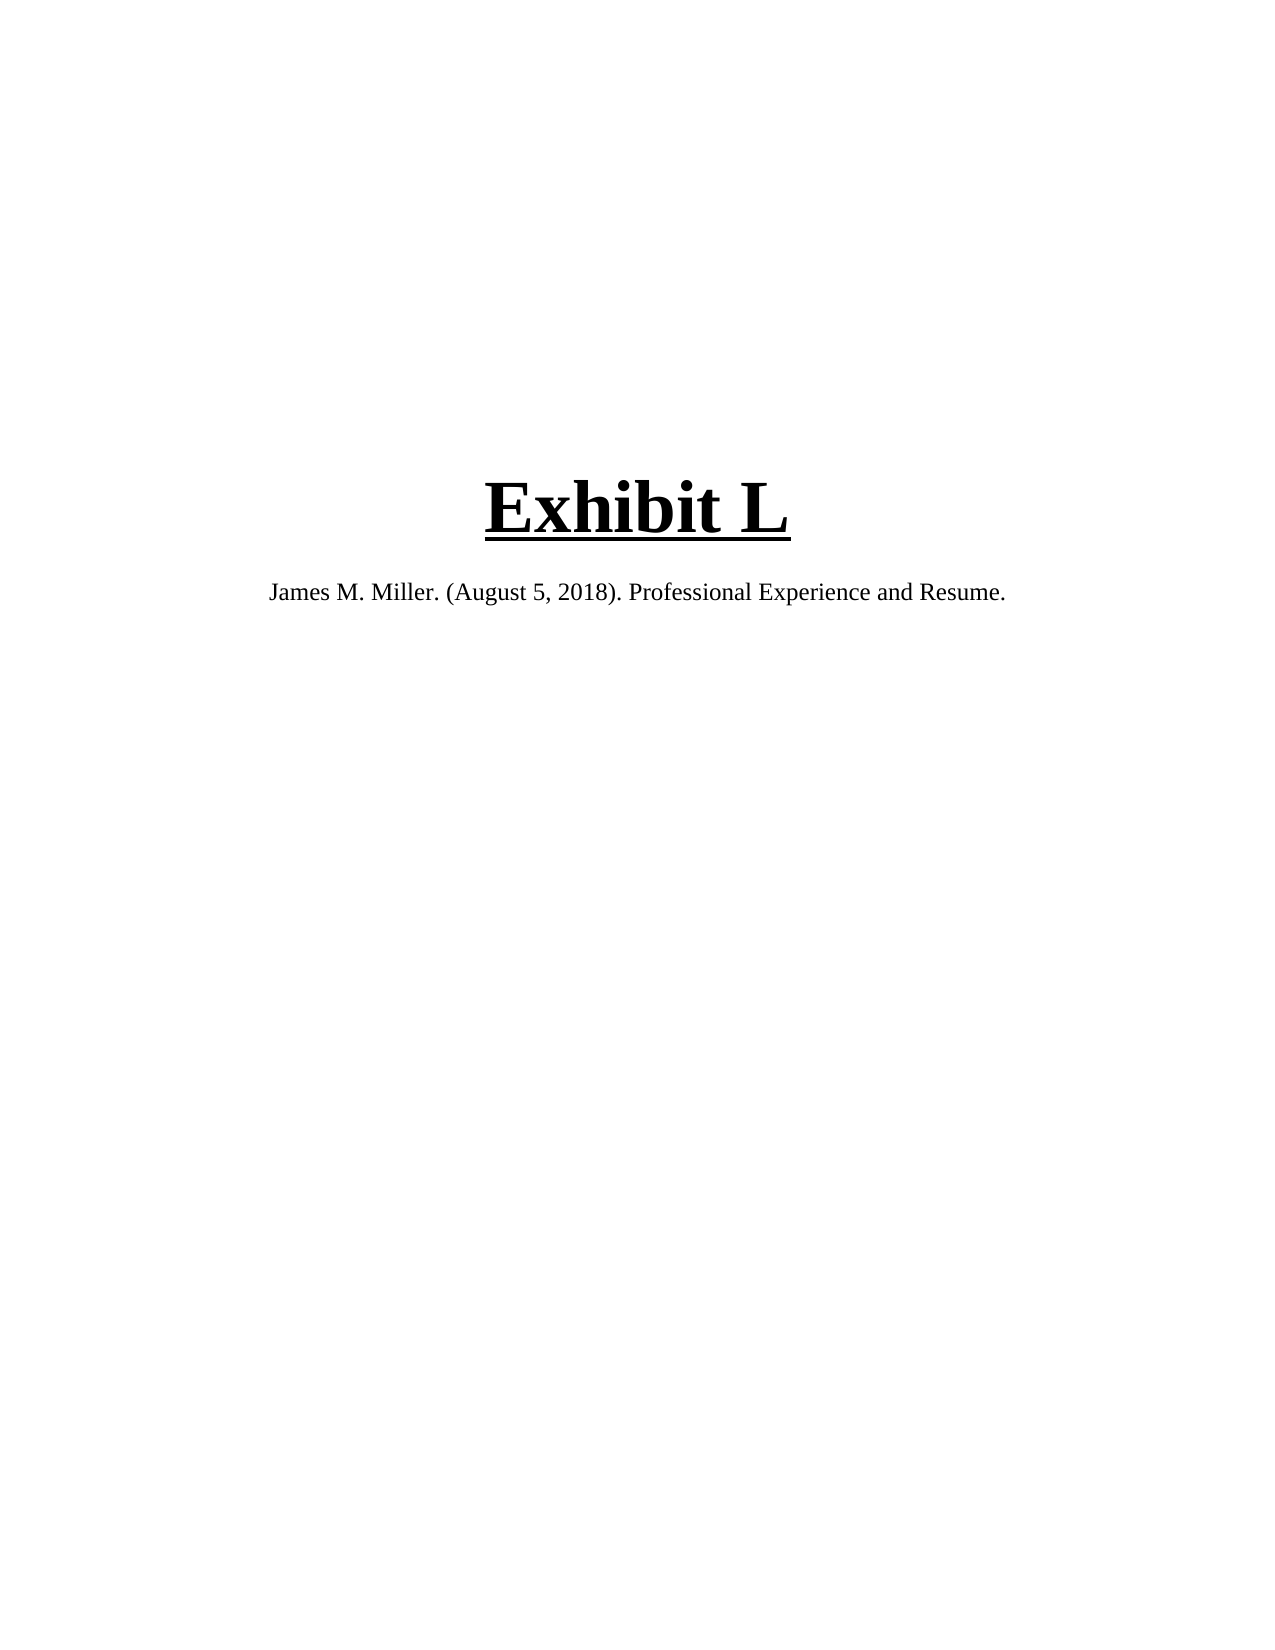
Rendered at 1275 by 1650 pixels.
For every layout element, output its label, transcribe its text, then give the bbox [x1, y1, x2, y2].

text Exhibit L James M. Miller. (August 5, 2018). Professional Experience and Resume. [150, 462, 1125, 606]
